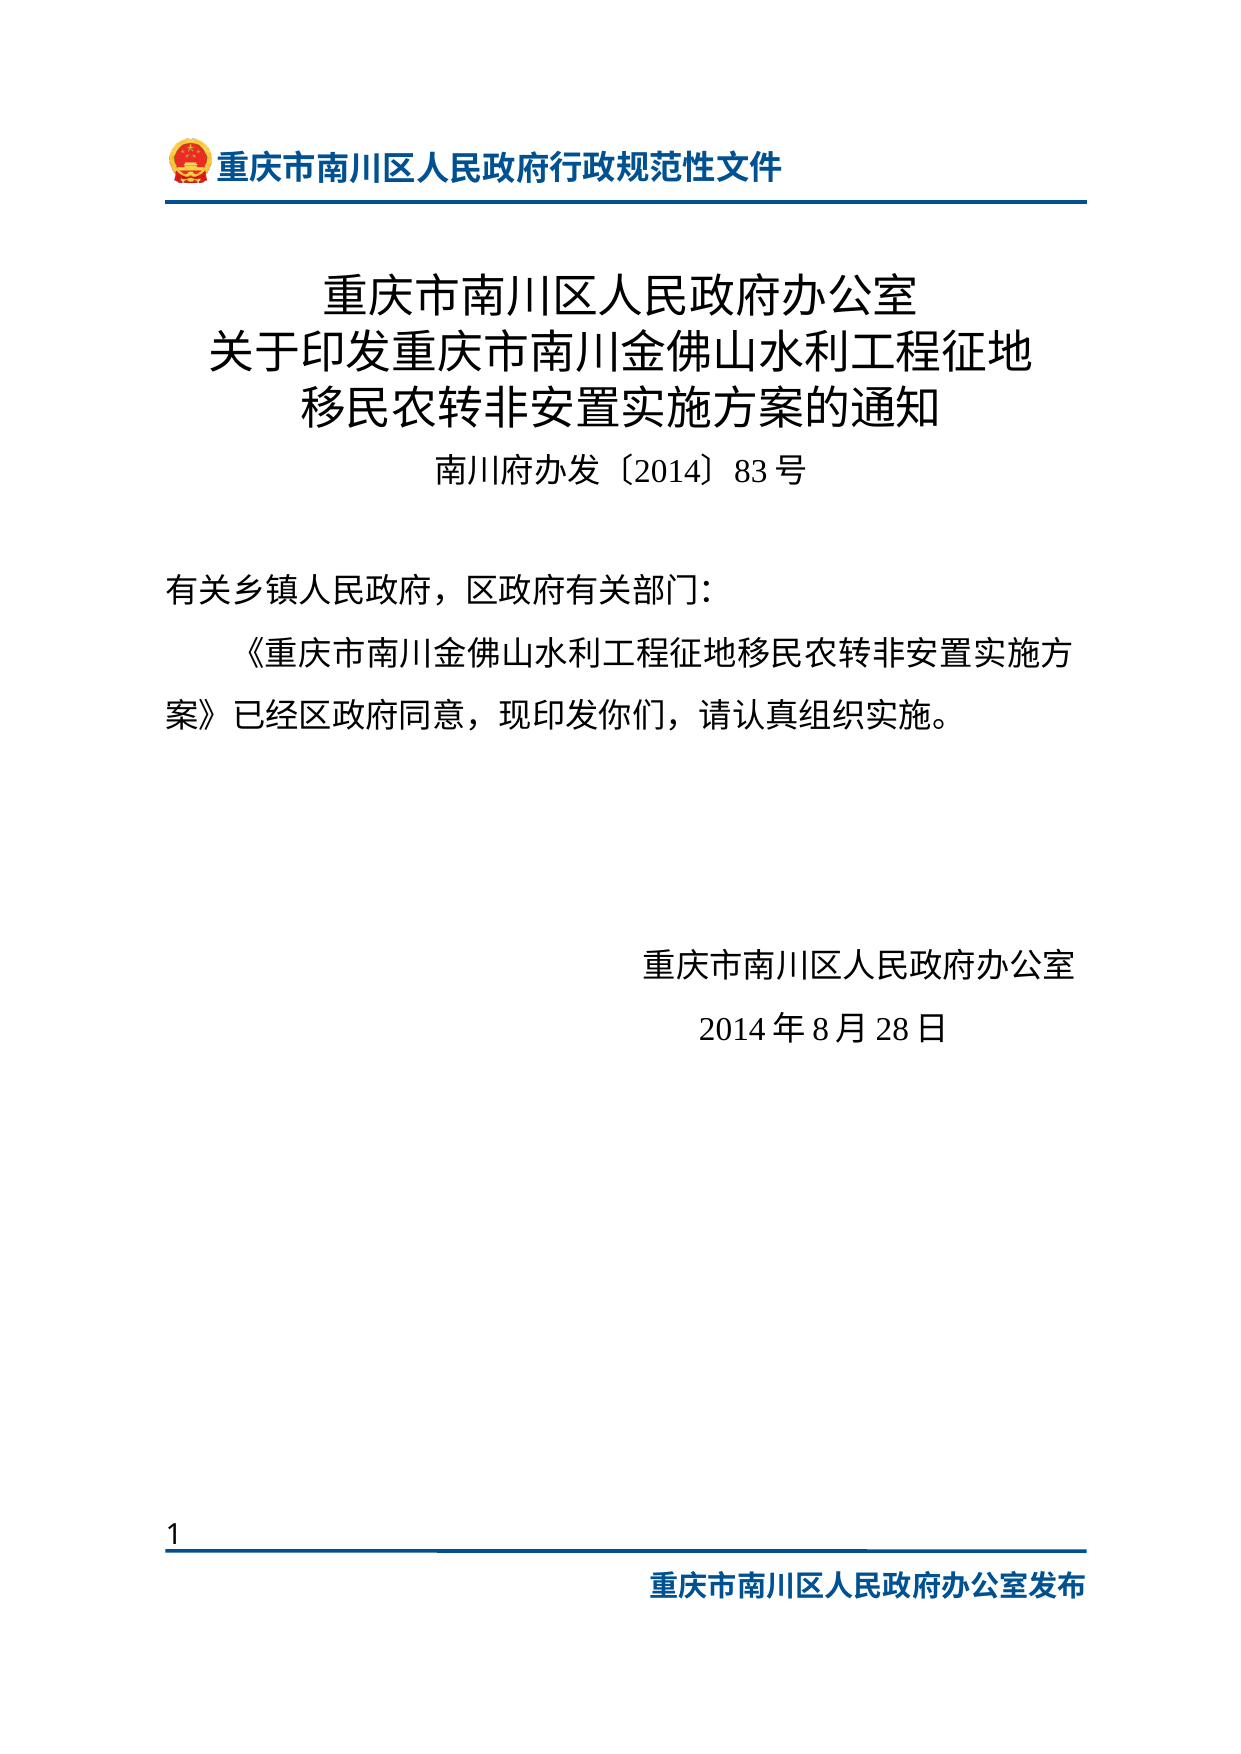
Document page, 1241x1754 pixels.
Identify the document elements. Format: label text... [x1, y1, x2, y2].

text 《重庆市南川金佛山水利工程征地移民农转非安置实施方案》已经区政府同意，现印发你们，请认真组织实施。 [165, 615, 1076, 740]
text 移民农转非安置实施方案的通知 [165, 379, 1076, 436]
text 2014年8月28日 [165, 990, 1076, 1052]
text 有关乡镇人民政府，区政府有关部门： [165, 552, 1076, 615]
text 重庆市南川区人民政府办公室 [165, 267, 1076, 323]
text 南川府办发〔2014〕83号 [165, 436, 1076, 494]
text 重庆市南川区人民政府办公室 [165, 927, 1076, 990]
picture [165, 136, 216, 187]
text 关于印发重庆市南川金佛山水利工程征地 [165, 323, 1076, 379]
